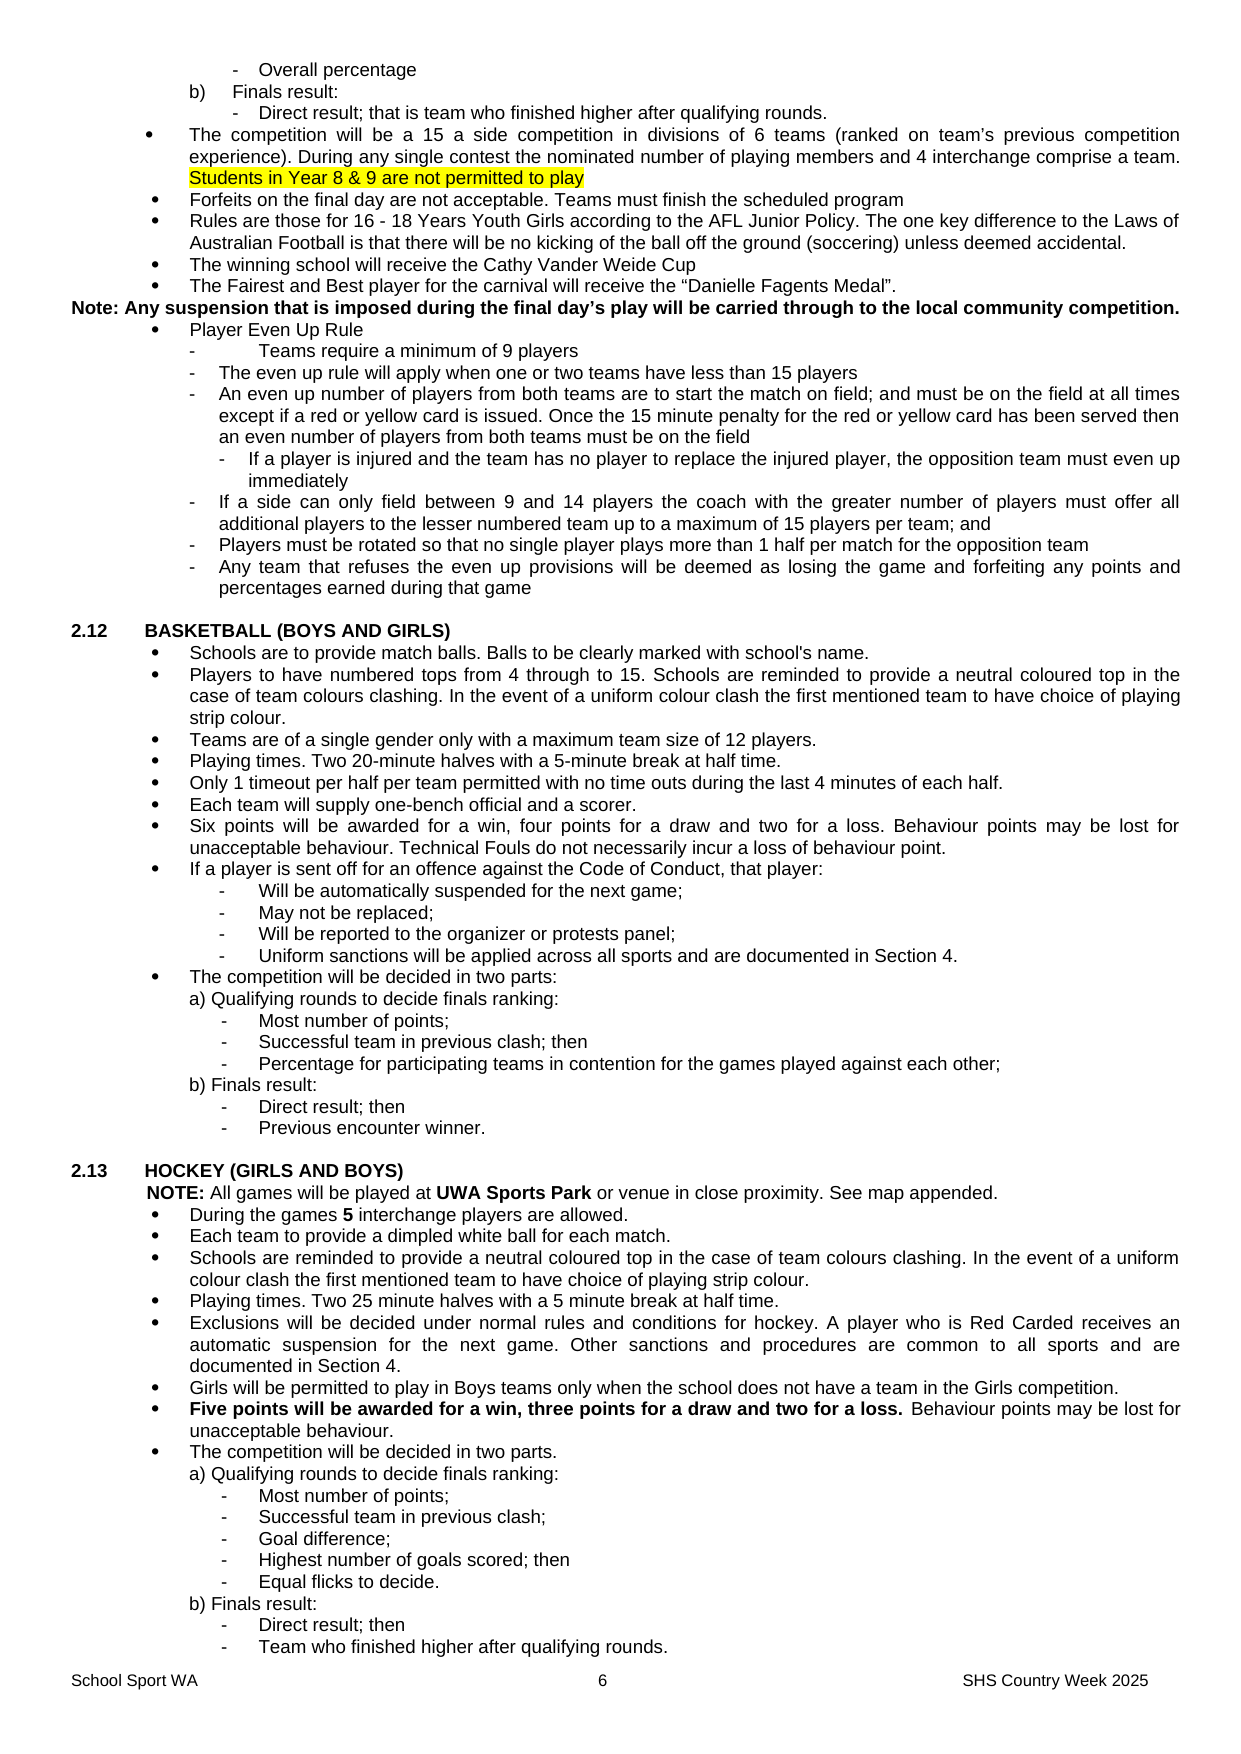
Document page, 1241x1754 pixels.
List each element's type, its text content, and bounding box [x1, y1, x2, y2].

list Highest number of goals scored; then [221, 1549, 1181, 1571]
text b) Finals result: [189, 1074, 1181, 1096]
list Playing times. Two 25 minute halves with a 5 minute break at half time. [152, 1290, 1181, 1312]
list If a player is sent off for an offence against the Code of Conduct, that player: [152, 858, 1181, 880]
subtitle BASKETBALL (BOYS GIRLS) [71, 620, 1181, 642]
list Any team that refuses the even up provisions will be deemed as losing the game and forfeiting any points and percentages earned during that game [189, 556, 1181, 599]
list The competition will be decided in two parts. [152, 1441, 1181, 1463]
list Goal difference; [221, 1528, 1181, 1549]
list Each team to provide a dimpled white ball for each match. [152, 1225, 1181, 1247]
list Successful team in previous clash; [221, 1506, 1181, 1528]
list Schools are reminded to provide a neutral coloured top in the case of team colours clashing. In the event of a uniform colour clash the first mentioned team to have choice of playing strip colour. [152, 1247, 1181, 1290]
list Exclusions will be decided under normal rules and conditions for hockey. A player who is Red Carded receives an automatic suspension for the next game. Other sanctions and procedures are common to all sports and are documented in Section 4. [152, 1312, 1181, 1376]
list During the games 5 interchange players are allowed. [152, 1203, 1181, 1225]
list Players must be rotated so that no single player plays more than 1 half per match for the opposition team [189, 534, 1181, 556]
list Percentage for participating teams in contention for the games played against each other; [221, 1052, 1181, 1074]
list Girls will be permitted to play in Boys teams only when the school does not have a team in the Girls competition. [152, 1376, 1181, 1398]
list The competition will be decided in two parts: [152, 966, 1181, 988]
list May not be replaced; [218, 901, 1181, 923]
text b) Finals result: [189, 81, 1181, 102]
text NOTE: All games will be played at or venue in close proximity. See map appended. [146, 1182, 1181, 1203]
list Direct result; then [221, 1614, 1181, 1636]
text Note: Any suspension that is imposed during the final day’s play will be carried through to the local community competition. [71, 297, 1181, 318]
list Teams require a minimum of 9 players [189, 340, 1181, 362]
list An even up number of players from both teams are to start the match on field; and must be on the field at all times except if a red or yellow card is issued. Once the 15 minute penalty for the red or yellow card has been served then an even number of players from both teams must be on the field [189, 383, 1181, 448]
list Successful team in previous clash; then [221, 1031, 1181, 1052]
list Team who finished higher after qualifying rounds. [221, 1636, 1181, 1657]
text a) Qualifying rounds to decide finals ranking: [189, 1463, 1181, 1484]
list The winning school will receive the Cathy Vander Weide Cup [152, 253, 1181, 275]
list Most number of points; [221, 1484, 1181, 1506]
list Teams are of a single gender only with a maximum team size of 12 players. [152, 728, 1181, 750]
text a) Qualifying rounds to decide finals ranking: [189, 988, 1181, 1009]
list The even up rule will apply when one or two teams have less than 15 players [189, 362, 1181, 383]
list Equal flicks to decide. [221, 1571, 1181, 1592]
list The Fairest and Best player for the carnival will receive the “Danielle Fagents Medal”. [152, 275, 1181, 297]
list Five points will be awarded for a win, three points for a draw and two for a loss. Behaviour points may be lost for unacceptable behaviour. [152, 1398, 1181, 1441]
list Each team will supply one-bench official and a scorer. [152, 793, 1181, 815]
list Uniform sanctions will be applied across all sports and are documented in Section 4. [218, 944, 1181, 966]
text b) Finals result: [189, 1592, 1181, 1614]
list Forfeits on the final day are not acceptable. Teams must finish the scheduled program [152, 188, 1181, 210]
list Will be automatically suspended for the next game; [218, 880, 1181, 901]
list Six points will be awarded for a win, four points for a draw and two for a loss. Behaviour points may be lost for unacceptable behaviour. Technical Fouls do not necessarily incur a loss of behaviour point. [152, 815, 1181, 858]
list Playing times. Two 20-minute halves with a 5-minute break at half time. [152, 750, 1181, 772]
list Direct result; that is team who finished higher after qualifying rounds. [232, 102, 1181, 124]
list If a player is injured and the team has no player to replace the injured player, the opposition team must even up immediately [218, 448, 1181, 491]
list Schools are to provide match balls. Balls to be clearly marked with school's name. [152, 642, 1181, 663]
list If a side can only field between 9 and 14 players the coach with the greater number of players must offer all additional players to the lesser numbered team up to a maximum of 15 players per team; and [189, 491, 1181, 534]
list Rules are those for 16 - 18 Years Youth Girls according to the AFL Junior Policy. The one key difference to the Laws of Australian Football is that there will be no kicking of the ball off the ground (soccering) unless deemed accidental. [152, 210, 1181, 253]
list The competition will be a 15 a side competition in divisions of 6 teams (ranked on team’s previous competition experience). During any single contest the nominated number of playing members and 4 interchange comprise a team. Students in Year 8 & 9 are not permitted to play [146, 124, 1181, 188]
list Only 1 timeout per half per team permitted with no time outs during the last 4 minutes of each half. [152, 772, 1181, 793]
list Previous encounter winner. [221, 1117, 1181, 1139]
list Overall percentage [232, 59, 1181, 81]
list Player Even Up Rule [152, 318, 1181, 340]
subtitle HOCKEY (GIRLS AND BOYS) [71, 1160, 1181, 1182]
list Most number of points; [221, 1009, 1181, 1031]
list Players to have numbered tops from 4 through to 15. Schools are reminded to provide a neutral coloured top in the case of team colours clashing. In the event of a uniform colour clash the first mentioned team to have choice of playing strip colour. [152, 663, 1181, 728]
list Direct result; then [221, 1096, 1181, 1117]
list Will be reported to the organizer or protests panel; [218, 923, 1181, 944]
